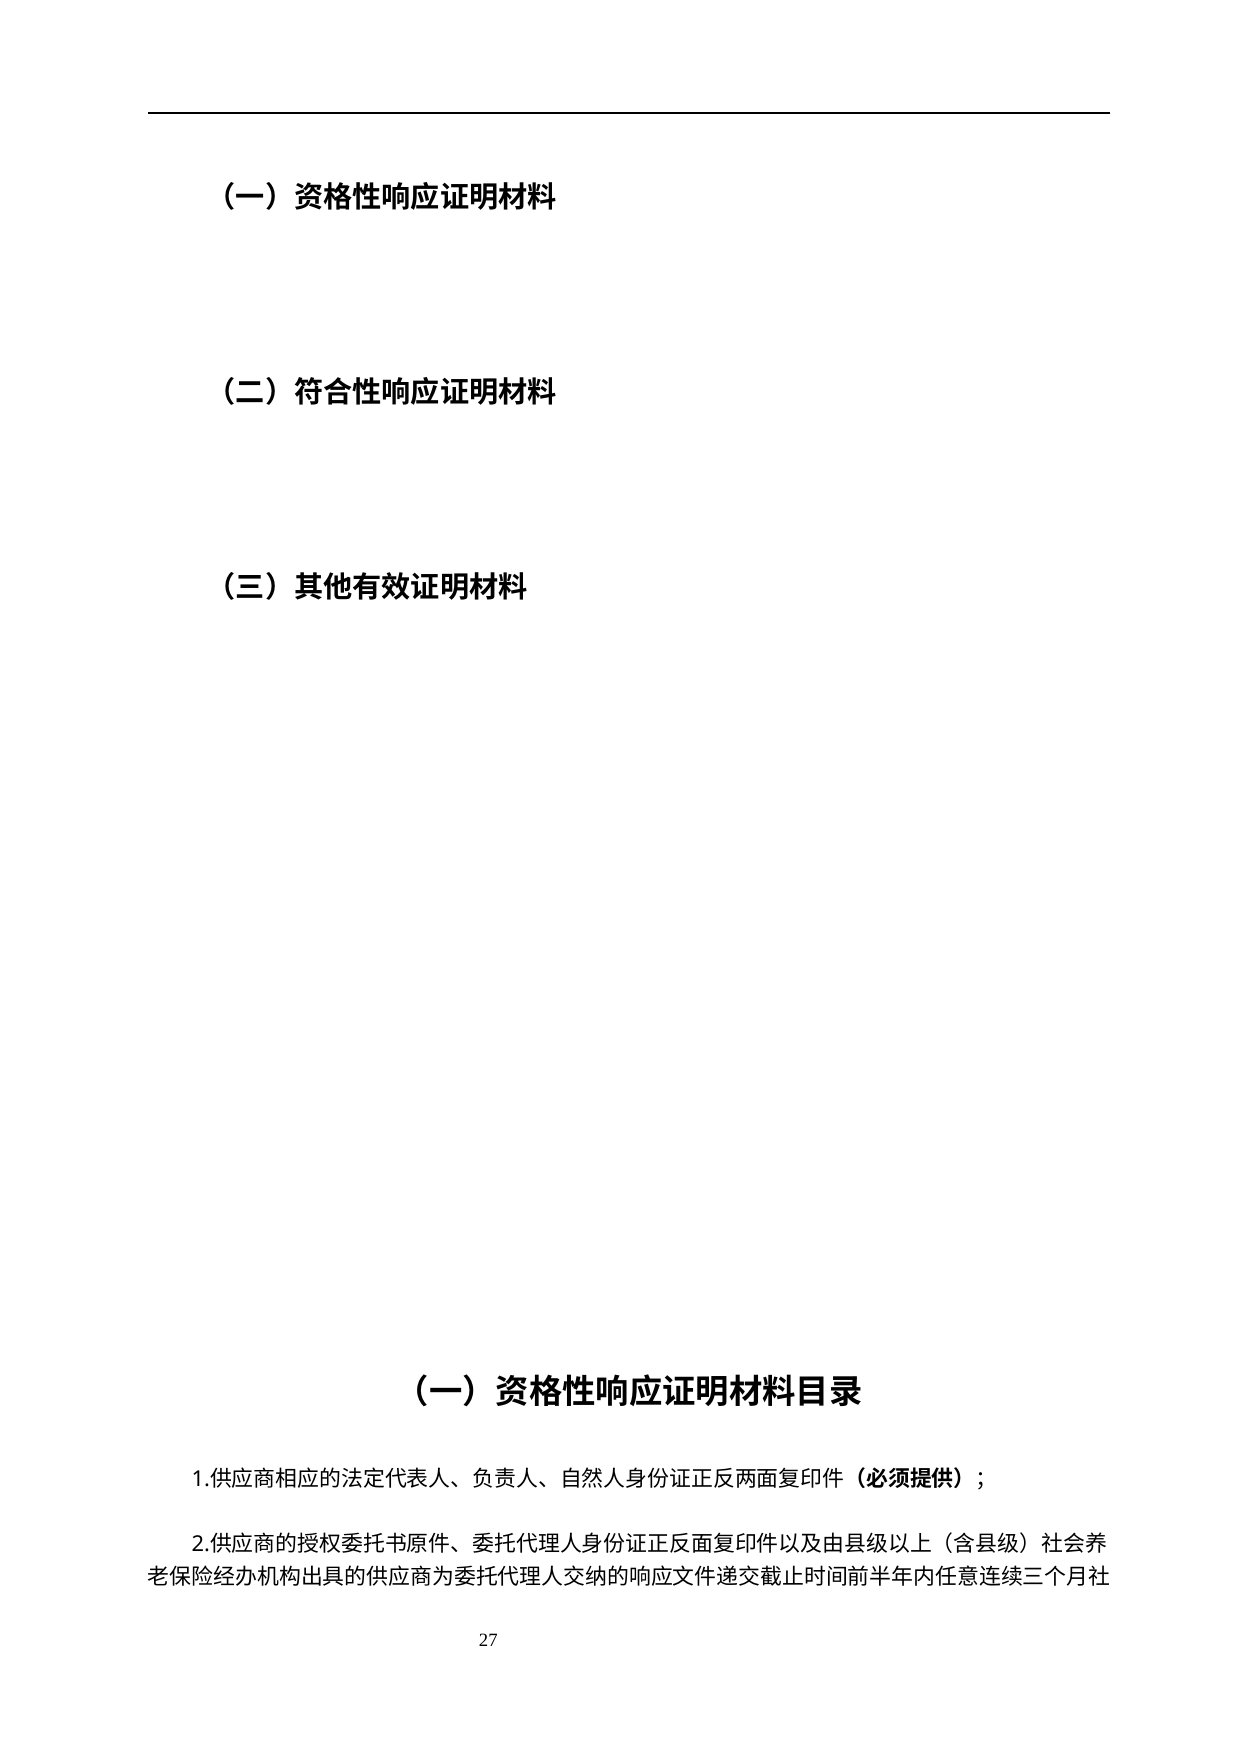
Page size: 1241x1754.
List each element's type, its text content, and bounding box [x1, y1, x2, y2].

list 资格性响应证明材料 [148, 162, 1110, 227]
list 符合性响应证明材料 [148, 357, 1110, 422]
text 1.供应商相应的法定代表人、负责人、自然人身份证正反两面复印件（必须提供）； [148, 1461, 1110, 1493]
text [148, 1526, 1110, 1591]
subtitle （一）资格性响应证明材料目录 [148, 1357, 1110, 1422]
list 其他有效证明材料 [148, 552, 1110, 617]
